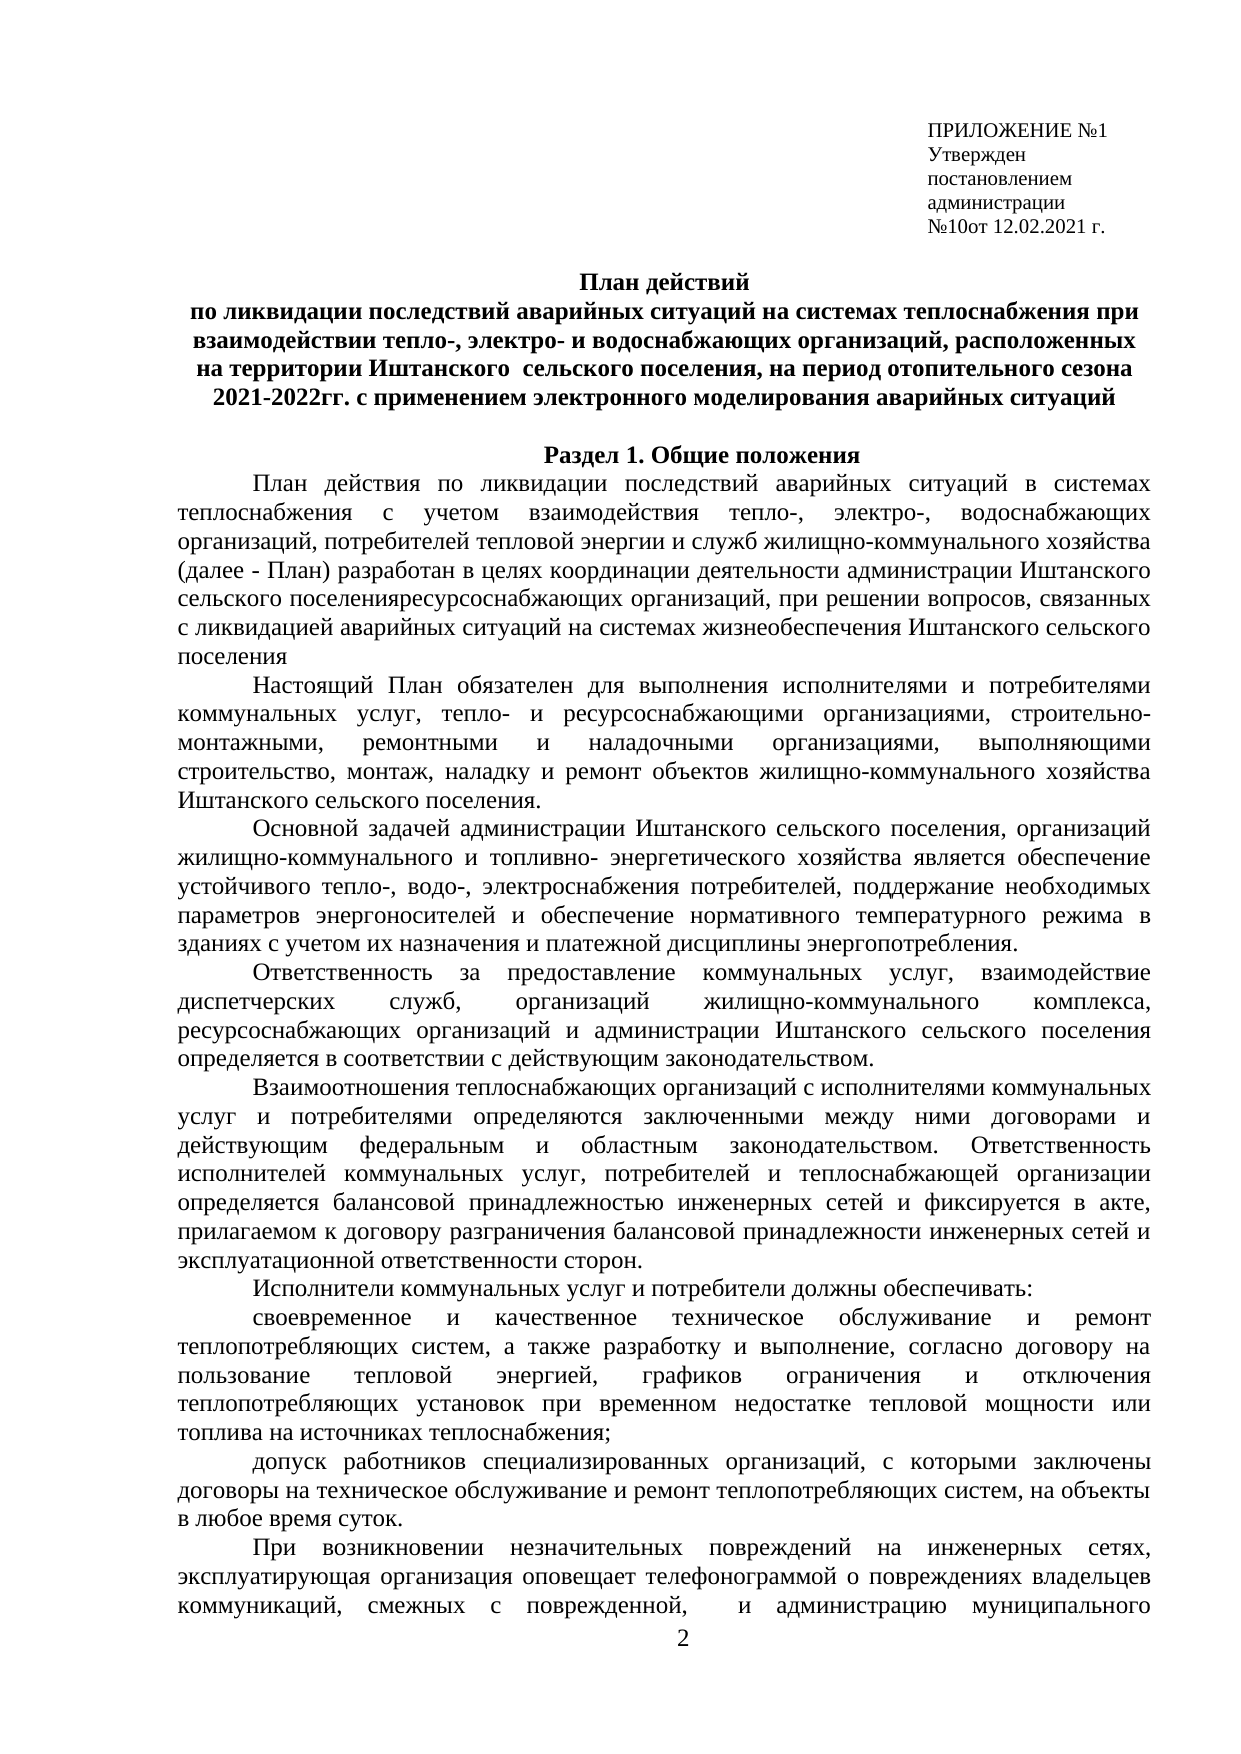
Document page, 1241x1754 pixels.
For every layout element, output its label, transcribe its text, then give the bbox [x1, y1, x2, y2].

text ПРИЛОЖЕНИЕ №1 [927, 118, 1152, 142]
text План действий [177, 267, 1152, 296]
text Утвержден [927, 142, 1152, 166]
text допуск работников специализированных организаций, с которыми заключены договоры на техническое обслуживание и ремонт теплопотребляющих систем, на объекты в любое время суток. [177, 1446, 1152, 1532]
text Раздел 1. Общие положения [177, 440, 1152, 468]
text Настоящий План обязателен для выполнения исполнителями и потребителями коммунальных услуг, тепло- и ресурсоснабжающими организациями, строительно- монтажными, ремонтными и наладочными организациями, выполняющими строительство, монтаж, наладку и ремонт объектов жилищно-коммунального хозяйства Иштанского сельского поселения. [177, 670, 1152, 813]
text Ответственность за предоставление коммунальных услуг, взаимодействие диспетчерских служб, организаций жилищно-коммунального комплекса, ресурсоснабжающих организаций и администрации Иштанского сельского поселения определяется в соответствии с действующим законодательством. [177, 957, 1152, 1072]
text своевременное и качественное техническое обслуживание и ремонт теплопотребляющих систем, а также разработку и выполнение, согласно договору на пользование тепловой энергией, графиков ограничения и отключения теплопотребляющих установок при временном недостатке тепловой мощности или топлива на источниках теплоснабжения; [177, 1302, 1152, 1446]
text Исполнители коммунальных услуг и потребители должны обеспечивать: [177, 1273, 1152, 1302]
text №10от 12.02.2021 г. [927, 214, 1152, 238]
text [177, 1532, 1152, 1618]
text Основной задачей администрации Иштанского сельского поселения, организаций жилищно-коммунального и топливно- энергетического хозяйства является обеспечение устойчивого тепло-, водо-, электроснабжения потребителей, поддержание необходимых параметров энергоносителей и обеспечение нормативного температурного режима в зданиях с учетом их назначения и платежной дисциплины энергопотребления. [177, 813, 1152, 957]
text по ликвидации последствий аварийных ситуаций на системах теплоснабжения при взаимодействии тепло-, электро- и водоснабжающих организаций, расположенных на территории Иштанского сельского поселения, на период отопительного сезона 2021-2022гг. с применением электронного моделирования аварийных ситуаций [177, 296, 1152, 411]
text План действия по ликвидации последствий аварийных ситуаций в системах теплоснабжения с учетом взаимодействия тепло-, электро-, водоснабжающих организаций, потребителей тепловой энергии и служб жилищно-коммунального хозяйства (далее - План) разработан в целях координации деятельности администрации Иштанского сельского поселенияресурсоснабжающих организаций, при решении вопросов, связанных с ликвидацией аварийных ситуаций на системах жизнеобеспечения Иштанского сельского поселения [177, 468, 1152, 670]
text Взаимоотношения теплоснабжающих организаций с исполнителями коммунальных услуг и потребителями определяются заключенными между ними договорами и действующим федеральным и областным законодательством. Ответственность исполнителей коммунальных услуг, потребителей и теплоснабжающей организации определяется балансовой принадлежностью инженерных сетей и фиксируется в акте, прилагаемом к договору разграничения балансовой принадлежности инженерных сетей и эксплуатационной ответственности сторон. [177, 1072, 1152, 1273]
text постановлением администрации [927, 166, 1152, 214]
